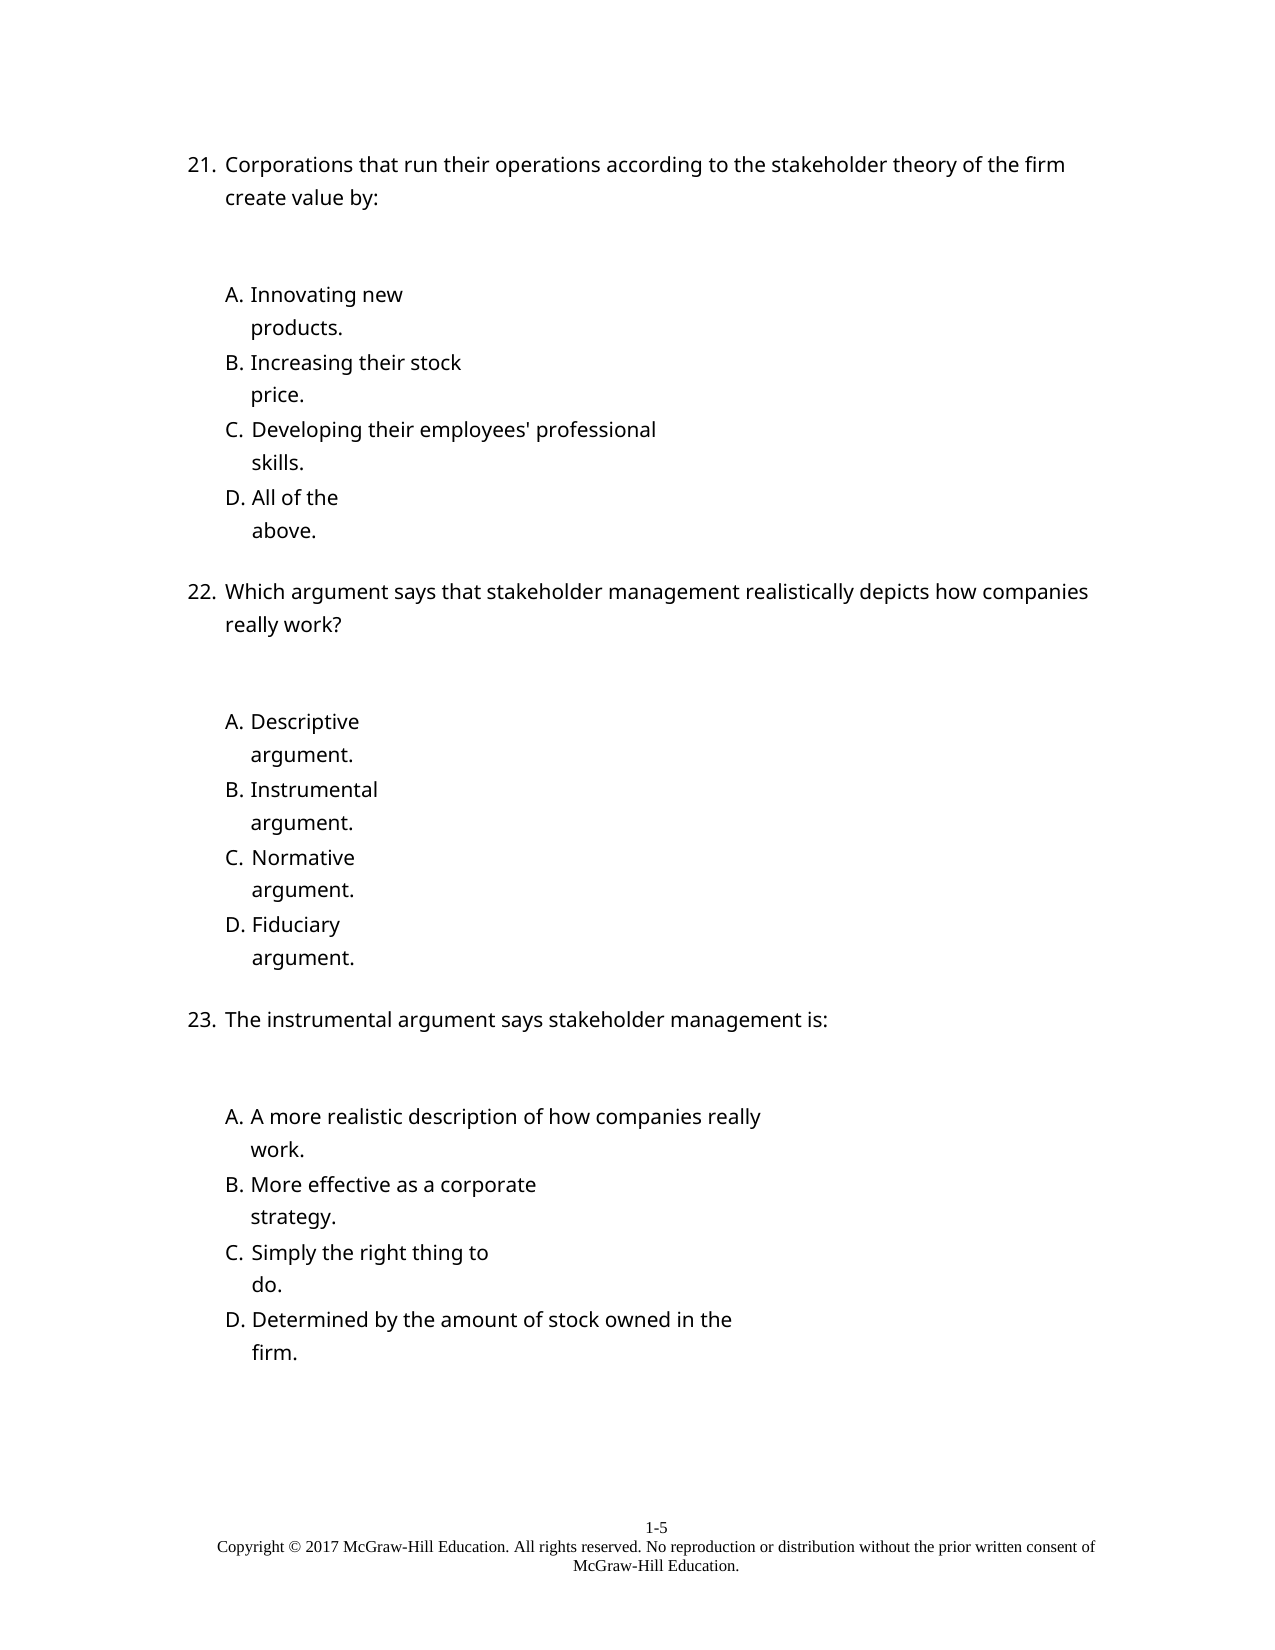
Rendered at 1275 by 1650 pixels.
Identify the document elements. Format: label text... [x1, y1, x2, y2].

table_header 22. [188, 578, 225, 976]
table_header Corporations that run their operations according to the stakeholder theory of the firm create value by: [225, 150, 1125, 548]
table_header The instrumental argument says stakeholder management is: [225, 1005, 1125, 1370]
table_header 23. [188, 1005, 225, 1370]
table_header 21. [188, 150, 225, 548]
table_header Which argument says that stakeholder management realistically depicts how companies really work? [225, 578, 1125, 976]
